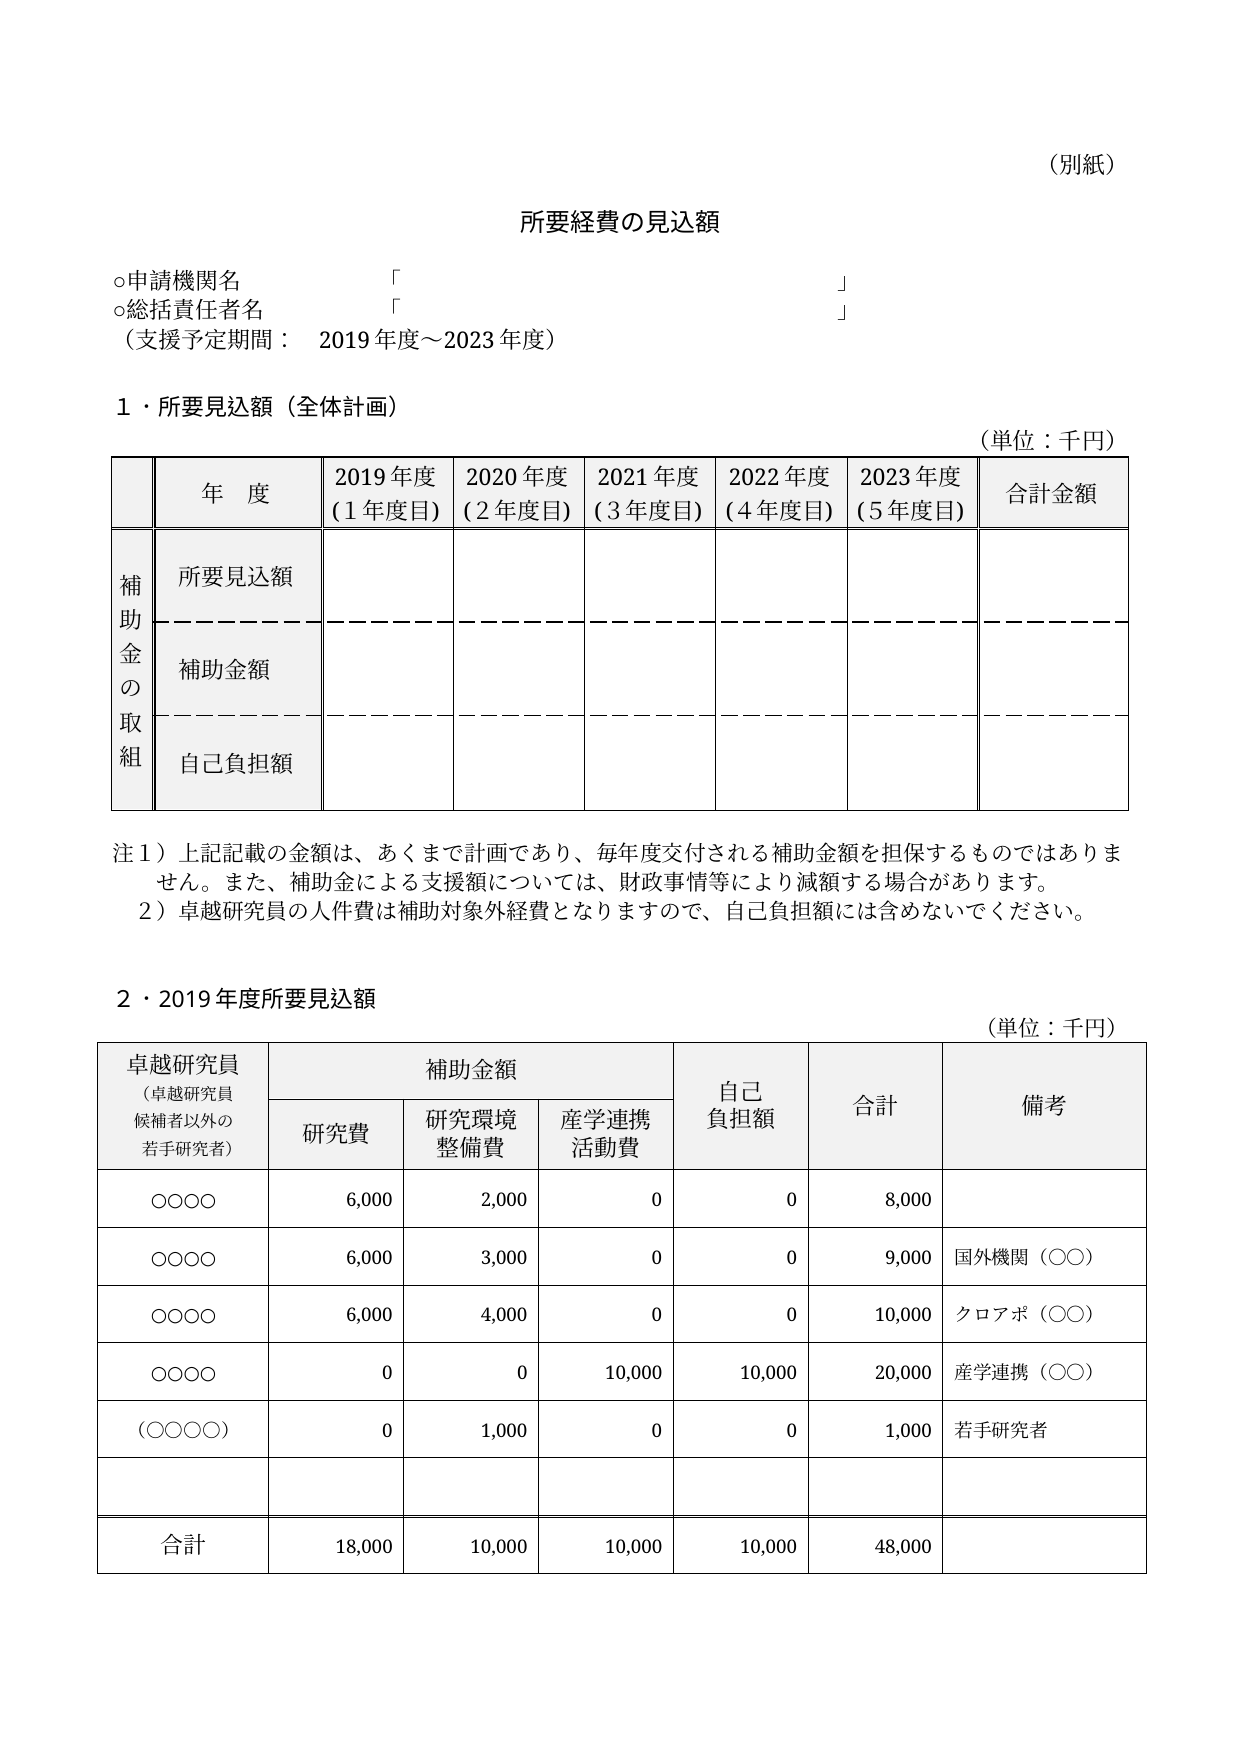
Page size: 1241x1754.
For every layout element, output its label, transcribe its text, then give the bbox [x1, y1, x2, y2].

table_cell 9,000 [809, 1228, 942, 1284]
table_cell 0 [674, 1228, 808, 1284]
table_cell [454, 715, 584, 809]
table_cell [269, 1458, 403, 1515]
table_cell [943, 1170, 1146, 1227]
text ２．2019年度所要見込額 [112, 981, 1128, 1015]
table_cell [716, 621, 847, 715]
table_cell [848, 530, 977, 621]
table_cell [324, 621, 453, 715]
table_cell [539, 1458, 673, 1515]
table_cell 産学連携（○○） [943, 1343, 1146, 1400]
table_header 2023年度 (５年度目) [848, 458, 977, 527]
table_cell [716, 530, 847, 621]
table_cell 10,000 [539, 1343, 673, 1400]
table_cell 8,000 [809, 1170, 942, 1227]
table_cell ○○○○ [98, 1343, 268, 1400]
table_cell 若手研究者 [943, 1401, 1146, 1457]
table_cell 1,000 [809, 1401, 942, 1457]
table_cell 18,000 [269, 1518, 403, 1572]
table_cell 0 [539, 1170, 673, 1227]
table_cell 10,000 [674, 1518, 808, 1572]
table_cell ○○○○ [98, 1170, 268, 1227]
table_cell 国外機関（○○） [943, 1228, 1146, 1284]
table_header [112, 458, 152, 527]
table_cell 6,000 [269, 1170, 403, 1227]
table_cell 6,000 [269, 1228, 403, 1284]
table_cell [848, 715, 977, 809]
table_cell 0 [674, 1170, 808, 1227]
table_cell 0 [539, 1401, 673, 1457]
table_cell 4,000 [404, 1286, 538, 1342]
table_cell [98, 1458, 268, 1515]
table_header 年 度 [156, 458, 321, 527]
table_header 2019年度 (１年度目) [324, 458, 453, 527]
table_cell 0 [269, 1401, 403, 1457]
table_cell [324, 530, 453, 621]
table_cell 20,000 [809, 1343, 942, 1400]
table_header 備考 [943, 1043, 1146, 1169]
table_cell 0 [404, 1343, 538, 1400]
table_cell [404, 1458, 538, 1515]
table_cell 合計 [98, 1518, 268, 1572]
table_cell 産学連携 活動費 [539, 1100, 673, 1169]
table_cell [454, 621, 584, 715]
table_cell 48,000 [809, 1518, 942, 1572]
table_cell クロアポ（○○） [943, 1286, 1146, 1342]
table_cell [980, 715, 1128, 809]
table_cell [324, 715, 453, 809]
table_cell 10,000 [809, 1286, 942, 1342]
table_cell 所要見込額 [156, 530, 321, 621]
table_cell 6,000 [269, 1286, 403, 1342]
table_cell 10,000 [539, 1518, 673, 1572]
table_cell 補助金の取組 [112, 530, 152, 809]
table_cell 2,000 [404, 1170, 538, 1227]
table_cell 0 [539, 1228, 673, 1284]
table_cell 1,000 [404, 1401, 538, 1457]
table_header 卓越研究員 （卓越研究員 候補者以外の 若手研究者） [98, 1043, 268, 1169]
text 注１）上記記載の金額は、あくまで計画であり、毎年度交付される補助金額を担保するものではありません。また、補助金による支援額については、財政事情等により減額する場合があります。 [112, 838, 1128, 896]
table_cell 補助金額 [156, 621, 321, 715]
text （別紙） [112, 150, 1128, 179]
table_header 合計金額 [980, 458, 1128, 527]
table_header 合計 [809, 1043, 942, 1169]
table_cell [848, 621, 977, 715]
table_cell [943, 1518, 1146, 1572]
table_cell [454, 530, 584, 621]
table_cell ○○○○ [98, 1286, 268, 1342]
table_cell [585, 715, 715, 809]
table_header 2021年度 (３年度目) [585, 458, 715, 527]
text （単位：千円） [112, 1015, 1128, 1042]
table_cell 3,000 [404, 1228, 538, 1284]
table_cell 0 [539, 1286, 673, 1342]
text 所要経費の見込額 [112, 208, 1128, 237]
table_cell [943, 1458, 1146, 1515]
table_cell （○○○○） [98, 1401, 268, 1457]
table_cell [980, 530, 1128, 621]
table_cell ○○○○ [98, 1228, 268, 1284]
table_header 自己 負担額 [674, 1043, 808, 1169]
table_cell [585, 530, 715, 621]
table_cell [585, 621, 715, 715]
text ○総括責任者名 「 」 [112, 296, 1128, 325]
text １．所要見込額（全体計画） [112, 388, 1128, 422]
table_cell [716, 715, 847, 809]
table_cell 0 [674, 1401, 808, 1457]
table_header 2020年度 (２年度目) [454, 458, 584, 527]
table_cell 研究環境 整備費 [404, 1100, 538, 1169]
text ○申請機関名 「 」 [112, 266, 1128, 296]
table_header 2022年度 (４年度目) [716, 458, 847, 527]
table_header 補助金額 [269, 1043, 673, 1098]
table_cell [980, 621, 1128, 715]
table_cell [809, 1458, 942, 1515]
table_cell 10,000 [674, 1343, 808, 1400]
text （単位：千円） [112, 422, 1128, 456]
table_cell 0 [674, 1286, 808, 1342]
table_cell 自己負担額 [156, 715, 321, 809]
table_cell 0 [269, 1343, 403, 1400]
table_cell 研究費 [269, 1100, 403, 1169]
table_cell [674, 1458, 808, 1515]
text （支援予定期間： 2019年度～2023年度） [112, 325, 1128, 354]
text ２）卓越研究員の人件費は補助対象外経費となりますので、自己負担額には含めないでください。 [112, 896, 1128, 925]
table_cell 10,000 [404, 1518, 538, 1572]
